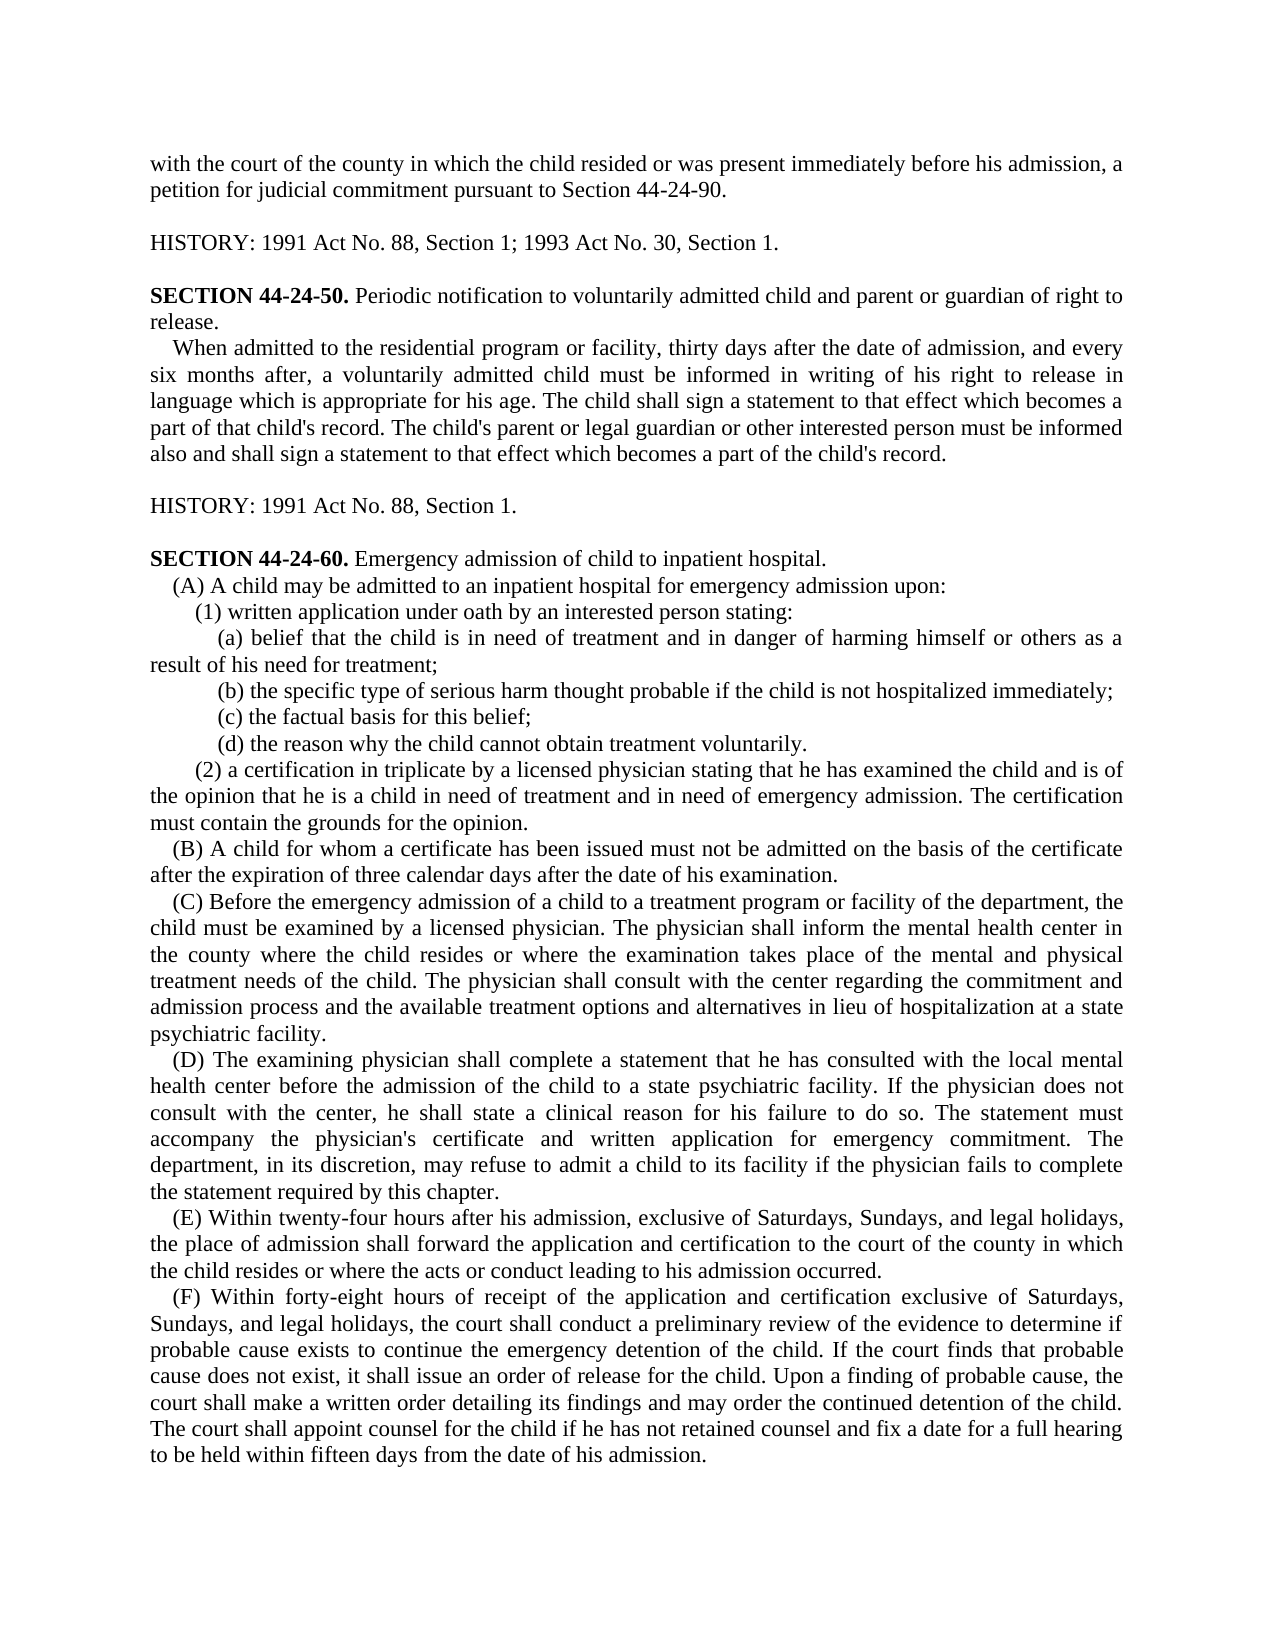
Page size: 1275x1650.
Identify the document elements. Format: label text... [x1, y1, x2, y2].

text SECTION 44-24-50. Periodic notification to voluntarily admitted child and parent or guardian of right to release. [150, 282, 1125, 334]
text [150, 150, 1125, 203]
text HISTORY: 1991 Act No. 88, Section 1; 1993 Act No. 30, Section 1. [150, 229, 1125, 255]
text (1) written application under oath by an interested person stating: [150, 598, 1125, 624]
text (E) Within twenty-four hours after his admission, exclusive of Saturdays, Sundays, and legal holidays, the place of admission shall forward the application and certification to the court of the county in which the child resides or where the acts or conduct leading to his admission occurred. [150, 1204, 1125, 1283]
text (a) belief that the child is in need of treatment and in danger of harming himself or others as a result of his need for treatment; [150, 624, 1125, 677]
text (c) the factual basis for this belief; [150, 703, 1125, 730]
text HISTORY: 1991 Act No. 88, Section 1. [150, 493, 1125, 519]
text (B) A child for whom a certificate has been issued must not be admitted on the basis of the certificate after the expiration of three calendar days after the date of his examination. [150, 835, 1125, 888]
text (d) the reason why the child cannot obtain treatment voluntarily. [150, 730, 1125, 756]
text When admitted to the residential program or facility, thirty days after the date of admission, and every six months after, a voluntarily admitted child must be informed in writing of his right to release in language which is appropriate for his age. The child shall sign a statement to that effect which becomes a part of that child's record. The child's parent or legal guardian or other interested person must be informed also and shall sign a statement to that effect which becomes a part of the child's record. [150, 334, 1125, 466]
text (A) A child may be admitted to an inpatient hospital for emergency admission upon: [150, 572, 1125, 598]
text (F) Within forty-eight hours of receipt of the application and certification exclusive of Saturdays, Sundays, and legal holidays, the court shall conduct a preliminary review of the evidence to determine if probable cause exists to continue the emergency detention of the child. If the court finds that probable cause does not exist, it shall issue an order of release for the child. Upon a finding of probable cause, the court shall make a written order detailing its findings and may order the continued detention of the child. The court shall appoint counsel for the child if he has not retained counsel and fix a date for a full hearing to be held within fifteen days from the date of his admission. [150, 1283, 1125, 1468]
text (C) Before the emergency admission of a child to a treatment program or facility of the department, the child must be examined by a licensed physician. The physician shall inform the mental health center in the county where the child resides or where the examination takes place of the mental and physical treatment needs of the child. The physician shall consult with the center regarding the commitment and admission process and the available treatment options and alternatives in lieu of hospitalization at a state psychiatric facility. [150, 888, 1125, 1046]
text (D) The examining physician shall complete a statement that he has consulted with the local mental health center before the admission of the child to a state psychiatric facility. If the physician does not consult with the center, he shall state a clinical reason for his failure to do so. The statement must accompany the physician's certificate and written application for emergency commitment. The department, in its discretion, may refuse to admit a child to its facility if the physician fails to complete the statement required by this chapter. [150, 1046, 1125, 1204]
text (b) the specific type of serious harm thought probable if the child is not hospitalized immediately; [150, 677, 1125, 703]
text (2) a certification in triplicate by a licensed physician stating that he has examined the child and is of the opinion that he is a child in need of treatment and in need of emergency admission. The certification must contain the grounds for the opinion. [150, 756, 1125, 835]
text SECTION 44-24-60. Emergency admission of child to inpatient hospital. [150, 545, 1125, 572]
